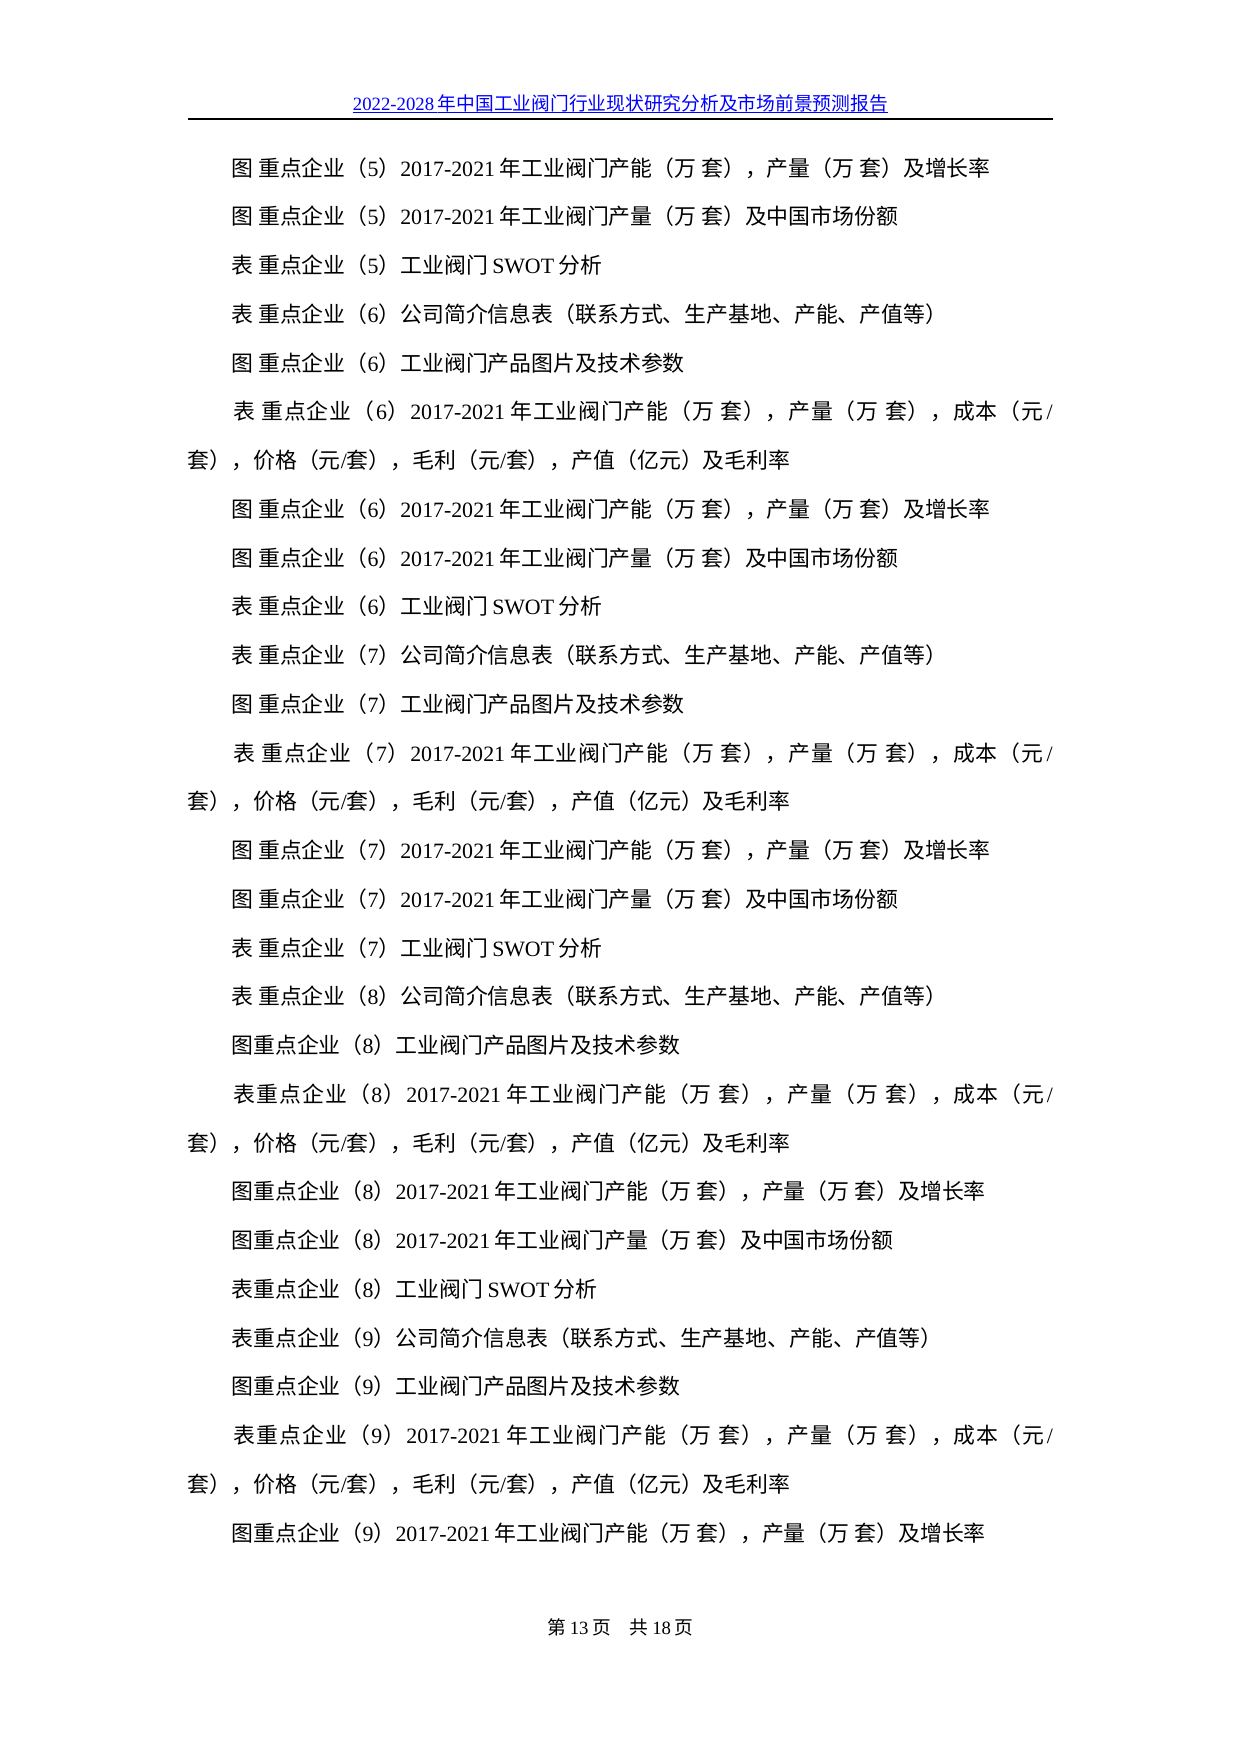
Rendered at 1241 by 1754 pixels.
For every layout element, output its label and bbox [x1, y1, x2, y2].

text [187, 150, 1053, 1548]
